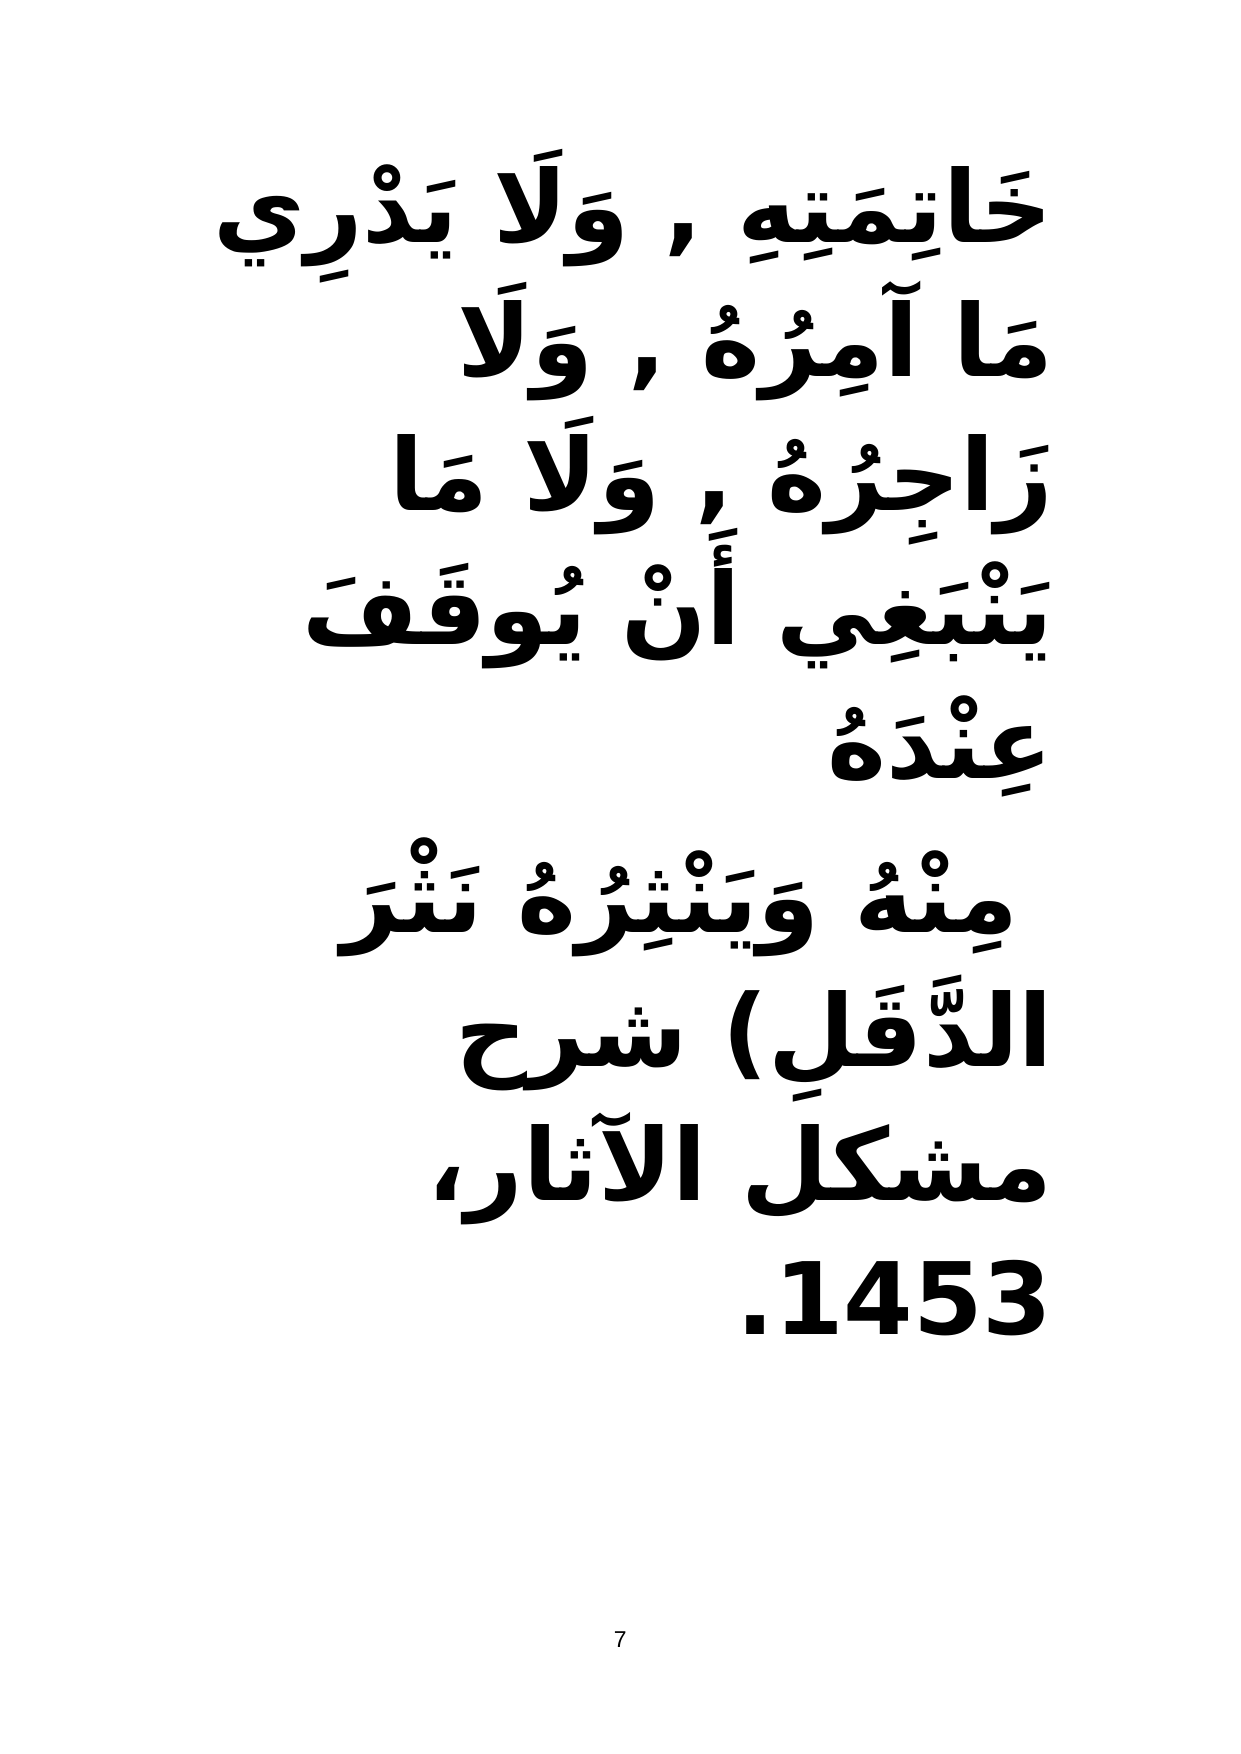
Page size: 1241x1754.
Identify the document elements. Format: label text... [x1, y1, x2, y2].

text مِنْهُ وَيَنْثِرُهُ نَثْرَ الدَّقَلِ) شرح مشكل الآثار، 1453. [187, 840, 1053, 1358]
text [187, 150, 1053, 802]
